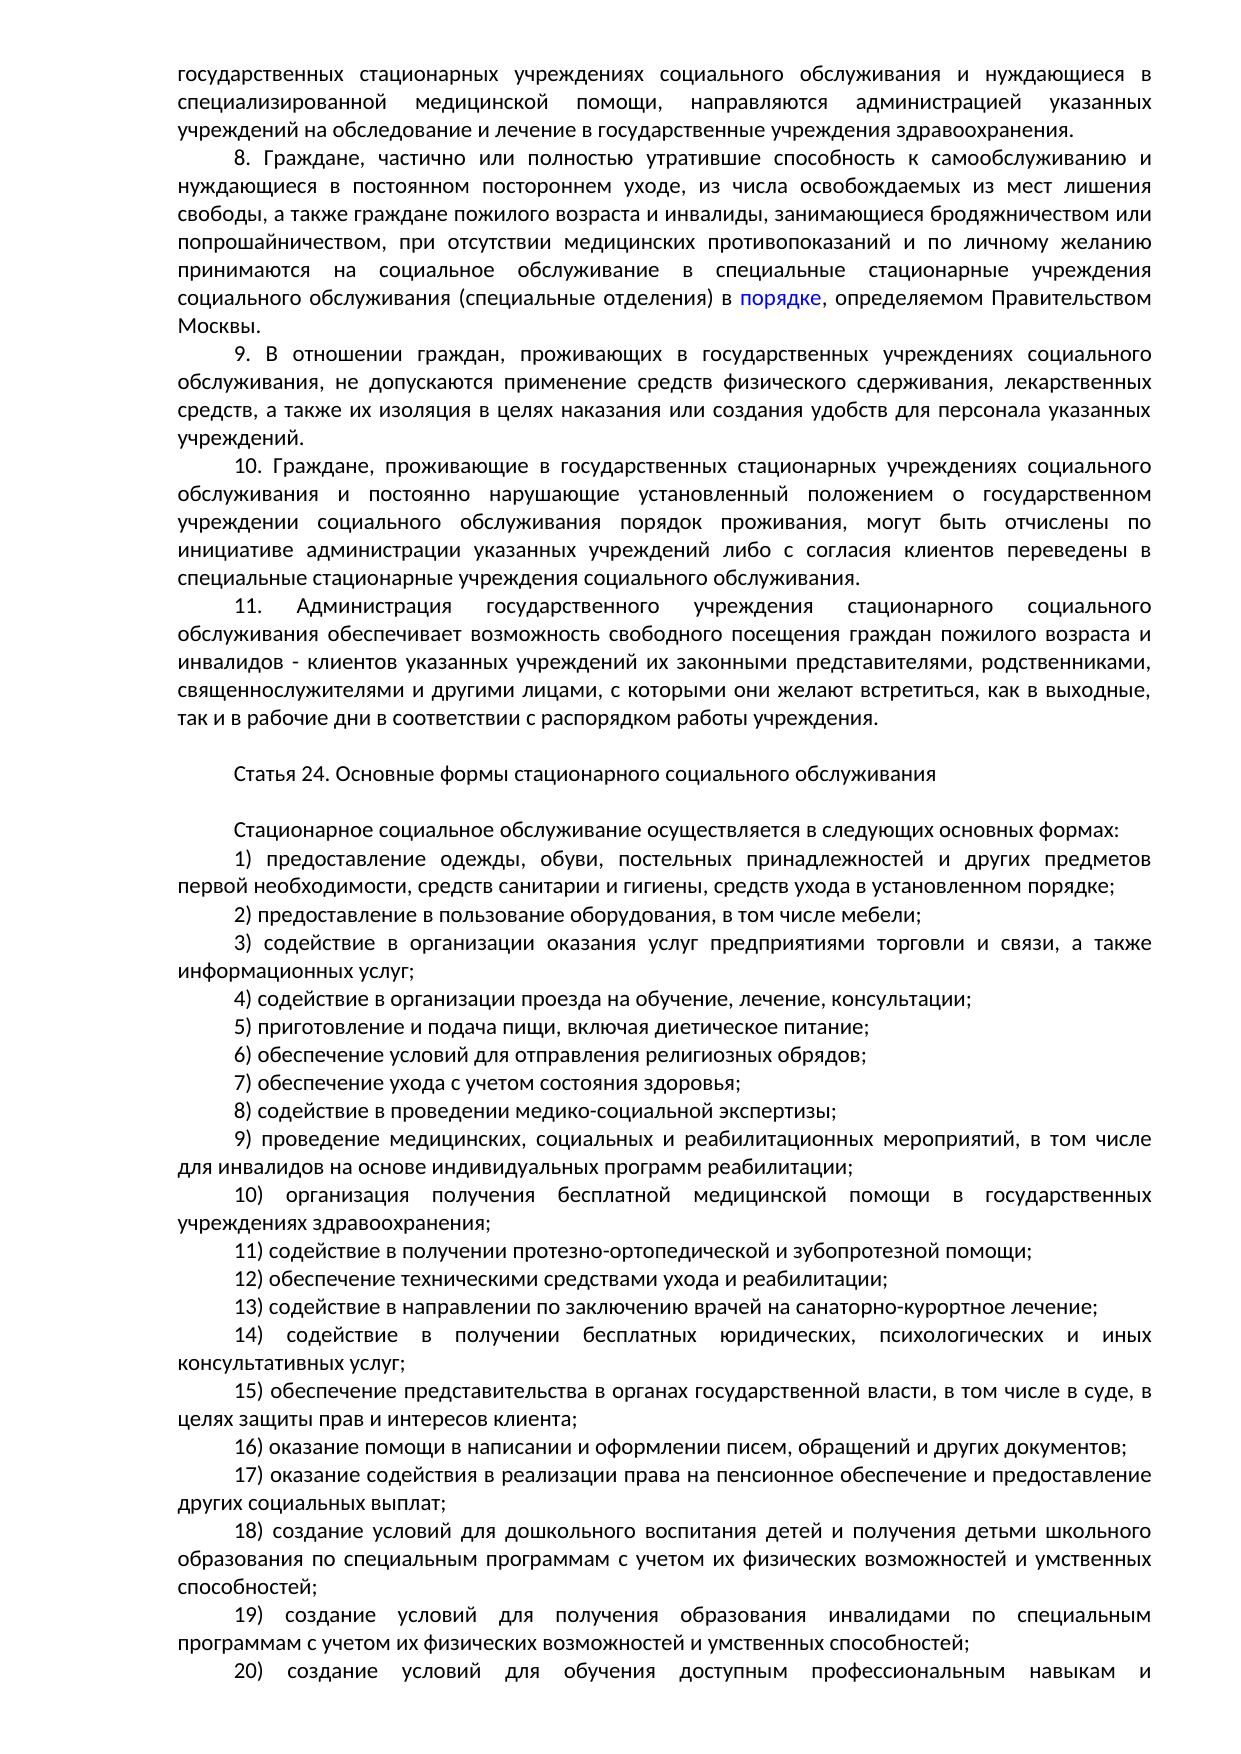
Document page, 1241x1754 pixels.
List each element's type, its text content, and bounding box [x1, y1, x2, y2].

text 6) обеспечение условий для отправления религиозных обрядов; [177, 1040, 1152, 1068]
text 15) обеспечение представительства в органах государственной власти, в том числе в суде, в целях защиты прав и интересов клиента; [177, 1376, 1152, 1432]
text 12) обеспечение техническими средствами ухода и реабилитации; [177, 1264, 1152, 1292]
text Статья 24. Основные формы стационарного социального обслуживания [177, 759, 1152, 788]
text 3) содействие в организации оказания услуг предприятиями торговли и связи, а также информационных услуг; [177, 928, 1152, 984]
text 1) предоставление одежды, обуви, постельных принадлежностей и других предметов первой необходимости, средств санитарии и гигиены, средств ухода в установленном порядке; [177, 844, 1152, 900]
text 11) содействие в получении протезно-ортопедической и зубопротезной помощи; [177, 1236, 1152, 1264]
text Стационарное социальное обслуживание осуществляется в следующих основных формах: [177, 816, 1152, 844]
text 17) оказание содействия в реализации права на пенсионное обеспечение и предоставление других социальных выплат; [177, 1460, 1152, 1516]
text 10. Граждане, проживающие в государственных стационарных учреждениях социального обслуживания и постоянно нарушающие установленный положением о государственном учреждении социального обслуживания порядок проживания, могут быть отчислены по инициативе администрации указанных учреждений либо с согласия клиентов переведены в специальные стационарные учреждения социального обслуживания. [177, 451, 1152, 591]
text 7) обеспечение ухода с учетом состояния здоровья; [177, 1068, 1152, 1096]
text 16) оказание помощи в написании и оформлении писем, обращений и других документов; [177, 1432, 1152, 1460]
text 9) проведение медицинских, социальных и реабилитационных мероприятий, в том числе для инвалидов на основе индивидуальных программ реабилитации; [177, 1124, 1152, 1180]
text 4) содействие в организации проезда на обучение, лечение, консультации; [177, 984, 1152, 1012]
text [177, 59, 1152, 143]
text 5) приготовление и подача пищи, включая диетическое питание; [177, 1012, 1152, 1040]
text 13) содействие в направлении по заключению врачей на санаторно-курортное лечение; [177, 1292, 1152, 1320]
text 18) создание условий для дошкольного воспитания детей и получения детьми школьного образования по специальным программам с учетом их физических возможностей и умственных способностей; [177, 1516, 1152, 1600]
text 10) организация получения бесплатной медицинской помощи в государственных учреждениях здравоохранения; [177, 1180, 1152, 1236]
text 9. В отношении граждан, проживающих в государственных учреждениях социального обслуживания, не допускаются применение средств физического сдерживания, лекарственных средств, а также их изоляция в целях наказания или создания удобств для персонала указанных учреждений. [177, 339, 1152, 451]
text 8) содействие в проведении медико-социальной экспертизы; [177, 1096, 1152, 1124]
text 8. Граждане, частично или полностью утратившие способность к самообслуживанию и нуждающиеся в постоянном постороннем уходе, из числа освобождаемых из мест лишения свободы, а также граждане пожилого возраста и инвалиды, занимающиеся бродяжничеством или попрошайничеством, при отсутствии медицинских противопоказаний и по личному желанию принимаются на социальное обслуживание в специальные стационарные учреждения социального обслуживания (специальные отделения) в порядке, определяемом Правительством Москвы. [177, 143, 1152, 339]
text 14) содействие в получении бесплатных юридических, психологических и иных консультативных услуг; [177, 1320, 1152, 1376]
text 19) создание условий для получения образования инвалидами по специальным программам с учетом их физических возможностей и умственных способностей; [177, 1600, 1152, 1656]
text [177, 1656, 1152, 1684]
text 2) предоставление в пользование оборудования, в том числе мебели; [177, 900, 1152, 928]
text 11. Администрация государственного учреждения стационарного социального обслуживания обеспечивает возможность свободного посещения граждан пожилого возраста и инвалидов - клиентов указанных учреждений их законными представителями, родственниками, священнослужителями и другими лицами, с которыми они желают встретиться, как в выходные, так и в рабочие дни в соответствии с распорядком работы учреждения. [177, 591, 1152, 732]
